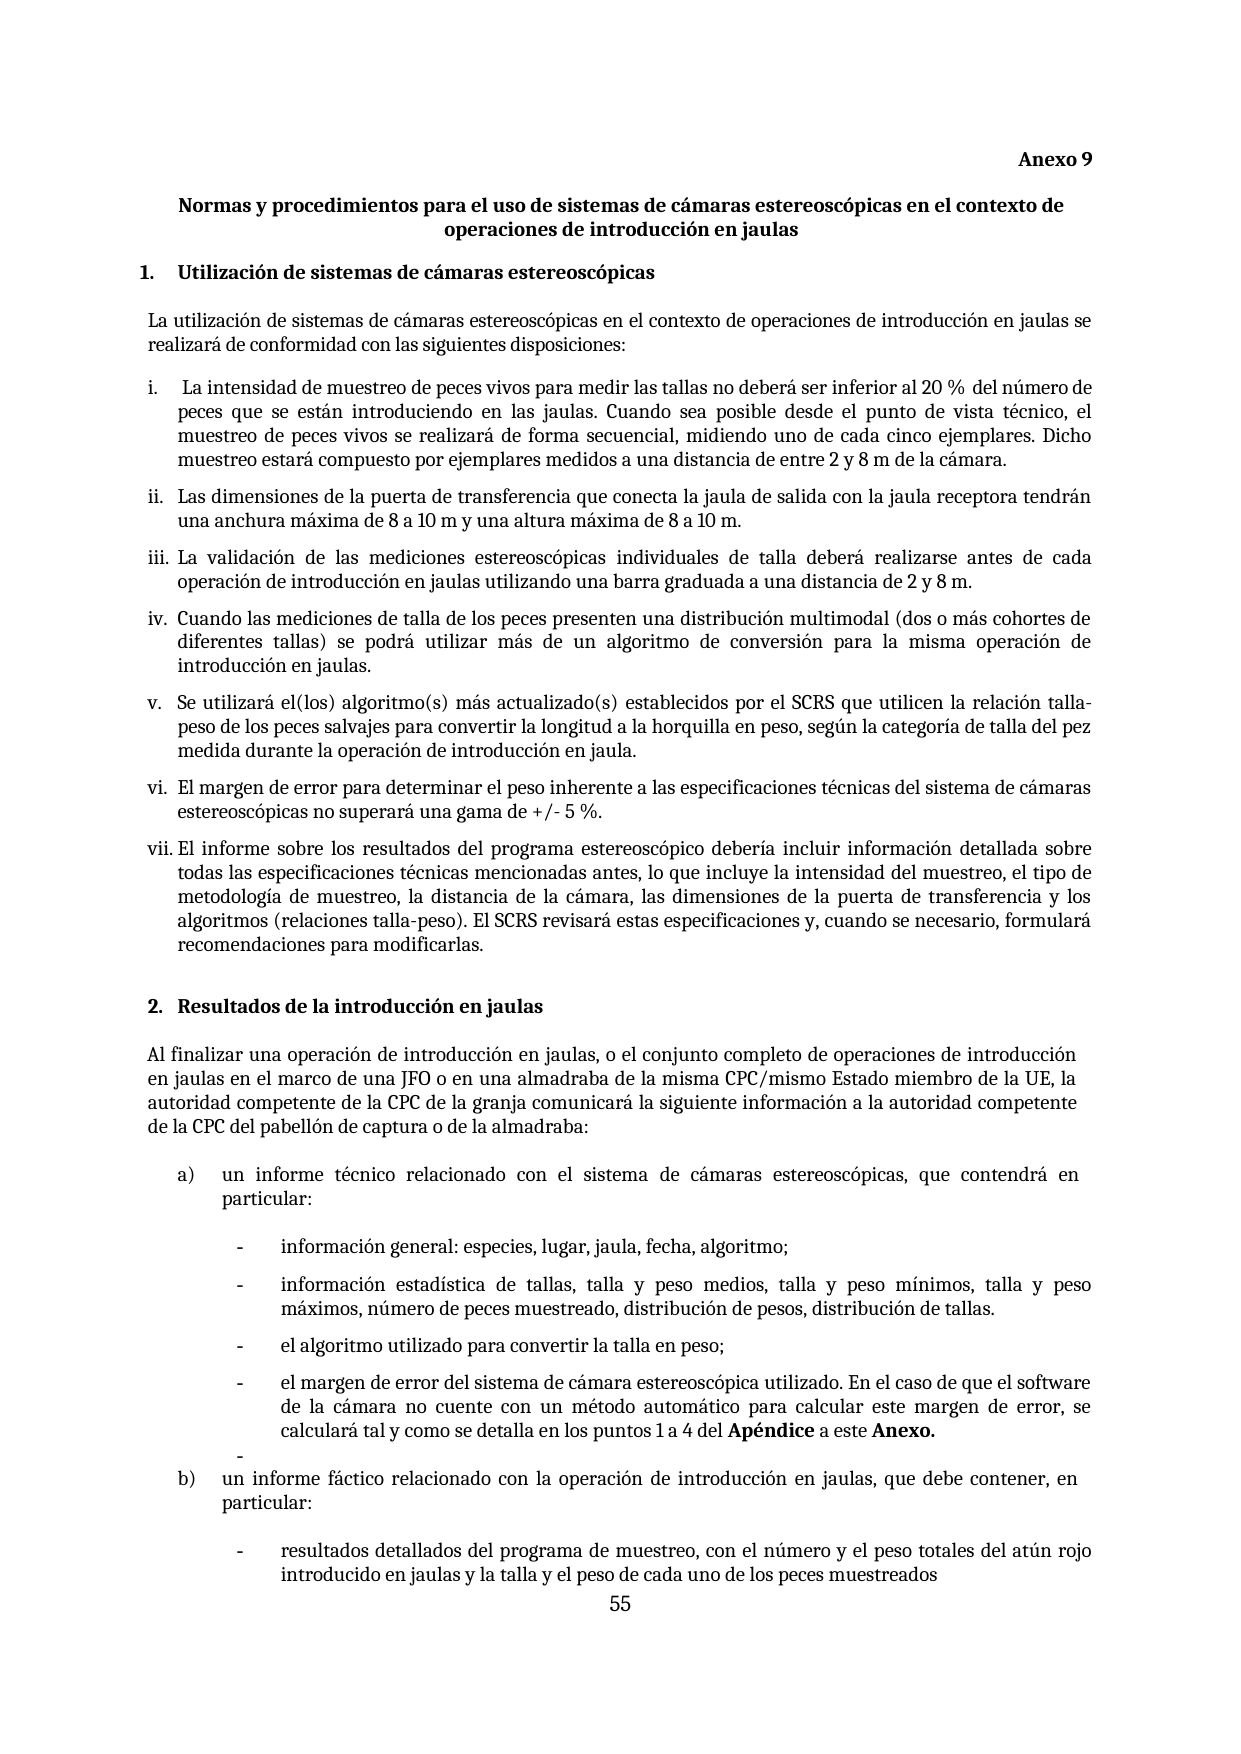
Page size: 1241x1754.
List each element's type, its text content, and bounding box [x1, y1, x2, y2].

list El informe sobre los resultados del programa estereoscópico debería incluir información detallada sobre todas las especificaciones técnicas mencionadas antes, lo que incluye la intensidad del muestreo, el tipo de metodología de muestreo, la distancia de la cámara, las dimensiones de la puerta de transferencia y los algoritmos (relaciones talla-peso). El SCRS revisará estas especificaciones y, cuando se necesario, formulará recomendaciones para modificarlas. [148, 836, 1092, 956]
list Las dimensiones de la puerta de transferencia que conecta la jaula de salida con la jaula receptora tendrán una anchura máxima de 8 a 10 m y una altura máxima de 8 a 10 m. [148, 484, 1092, 532]
list La intensidad de muestreo de peces vivos para medir las tallas no deberá ser inferior al 20 % del número de peces que se están introduciendo en las jaulas. Cuando sea posible desde el punto de vista técnico, el muestreo de peces vivos se realizará de forma secuencial, midiendo uno de cada cinco ejemplares. Dicho muestreo estará compuesto por ejemplares medidos a una distancia de entre 2 y 8 m de la cámara. [148, 375, 1092, 471]
list resultados detallados del programa de muestreo, con el número y el peso totales del atún rojo introducido en jaulas y la talla y el peso de cada uno de los peces muestreados [236, 1538, 1092, 1587]
list información estadística de tallas, talla y peso medios, talla y peso mínimos, talla y peso máximos, número de peces muestreado, distribución de pesos, distribución de tallas. [236, 1272, 1092, 1320]
text Anexo 9 [185, 148, 1092, 171]
text Al finalizar una operación de introducción en jaulas, o el conjunto completo de operaciones de introducción en jaulas en el marco de una JFO o en una almadraba de la misma CPC/mismo Estado miembro de la UE, la autoridad competente de la CPC de la granja comunicará la siguiente información a la autoridad competente de la CPC del pabellón de captura o de la almadraba: [147, 1043, 1078, 1138]
text Normas y procedimientos para el uso de sistemas de cámaras estereoscópicas en el contexto de operaciones de introducción en jaulas [150, 194, 1092, 242]
list Se utilizará el(los) algoritmo(s) más actualizado(s) establecidos por el SCRS que utilicen la relación talla-peso de los peces salvajes para convertir la longitud a la horquilla en peso, según la categoría de talla del pez medida durante la operación de introducción en jaula. [148, 691, 1092, 762]
list un informe técnico relacionado con el sistema de cámaras estereoscópicas, que contendrá en particular: [177, 1162, 1080, 1210]
list el margen de error del sistema de cámara estereoscópica utilizado. En el caso de que el software de la cámara no cuente con un método automático para calcular este margen de error, se calculará tal y como se detalla en los puntos 1 a 4 del Apéndice a este Anexo. [236, 1370, 1092, 1442]
list un informe fáctico relacionado con la operación de introducción en jaulas, que debe contener, en particular: [177, 1467, 1080, 1514]
list Cuando las mediciones de talla de los peces presenten una distribución multimodal (dos o más cohortes de diferentes tallas) se podrá utilizar más de un algoritmo de conversión para la misma operación de introducción en jaulas. [148, 606, 1092, 678]
list el algoritmo utilizado para convertir la talla en peso; [236, 1333, 1092, 1357]
text La utilización de sistemas de cámaras estereoscópicas en el contexto de operaciones de introducción en jaulas se realizará de conformidad con las siguientes disposiciones: [148, 308, 1092, 356]
list Utilización de sistemas de cámaras estereoscópicas [140, 242, 1092, 289]
list información general: especies, lugar, jaula, fecha, algoritmo; [236, 1234, 1092, 1259]
list El margen de error para determinar el peso inherente a las especificaciones técnicas del sistema de cámaras estereoscópicas no superará una gama de +/- 5 %. [148, 775, 1092, 823]
list La validación de las mediciones estereoscópicas individuales de talla deberá realizarse antes de cada operación de introducción en jaulas utilizando una barra graduada a una distancia de 2 y 8 m. [148, 545, 1092, 593]
list Resultados de la introducción en jaulas [148, 995, 1078, 1019]
